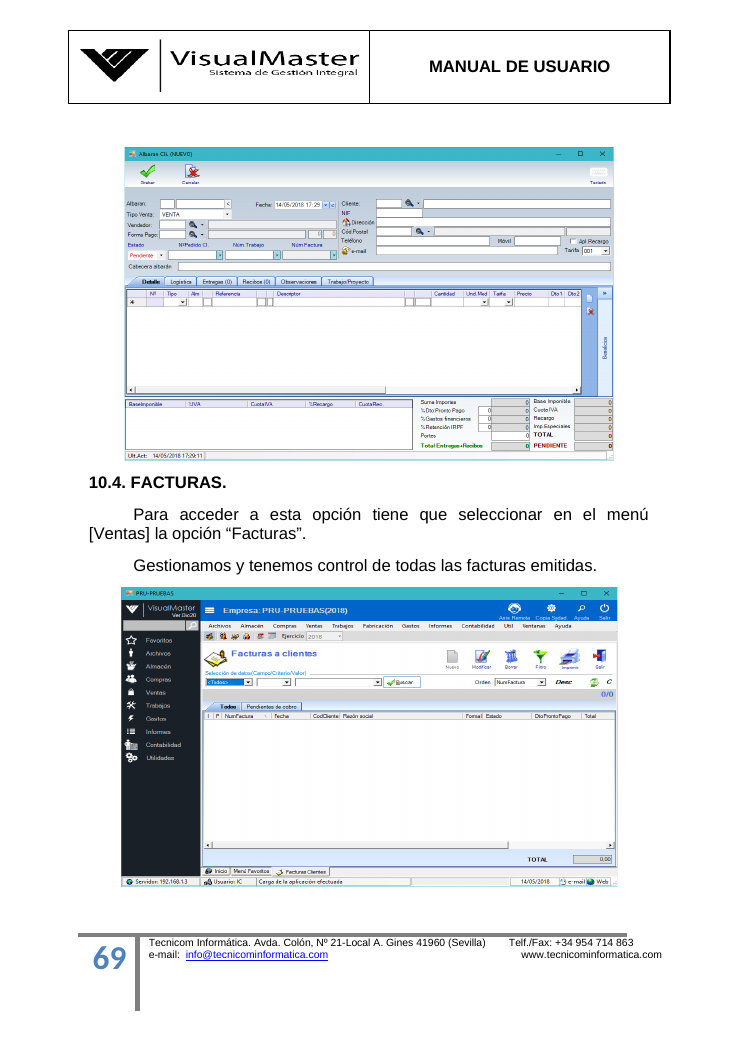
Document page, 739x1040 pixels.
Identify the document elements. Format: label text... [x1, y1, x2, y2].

picture [121, 587, 618, 887]
picture [124, 147, 614, 461]
picture [73, 35, 366, 98]
subtitle 10.4. FACTURAS. [89, 473, 649, 492]
text Para acceder a esta opción tiene que seleccionar en el menú [Ventas] la opción “Facturas”. [89, 505, 649, 543]
text Gestionamos y tenemos control de todas las facturas emitidas. [89, 556, 649, 575]
